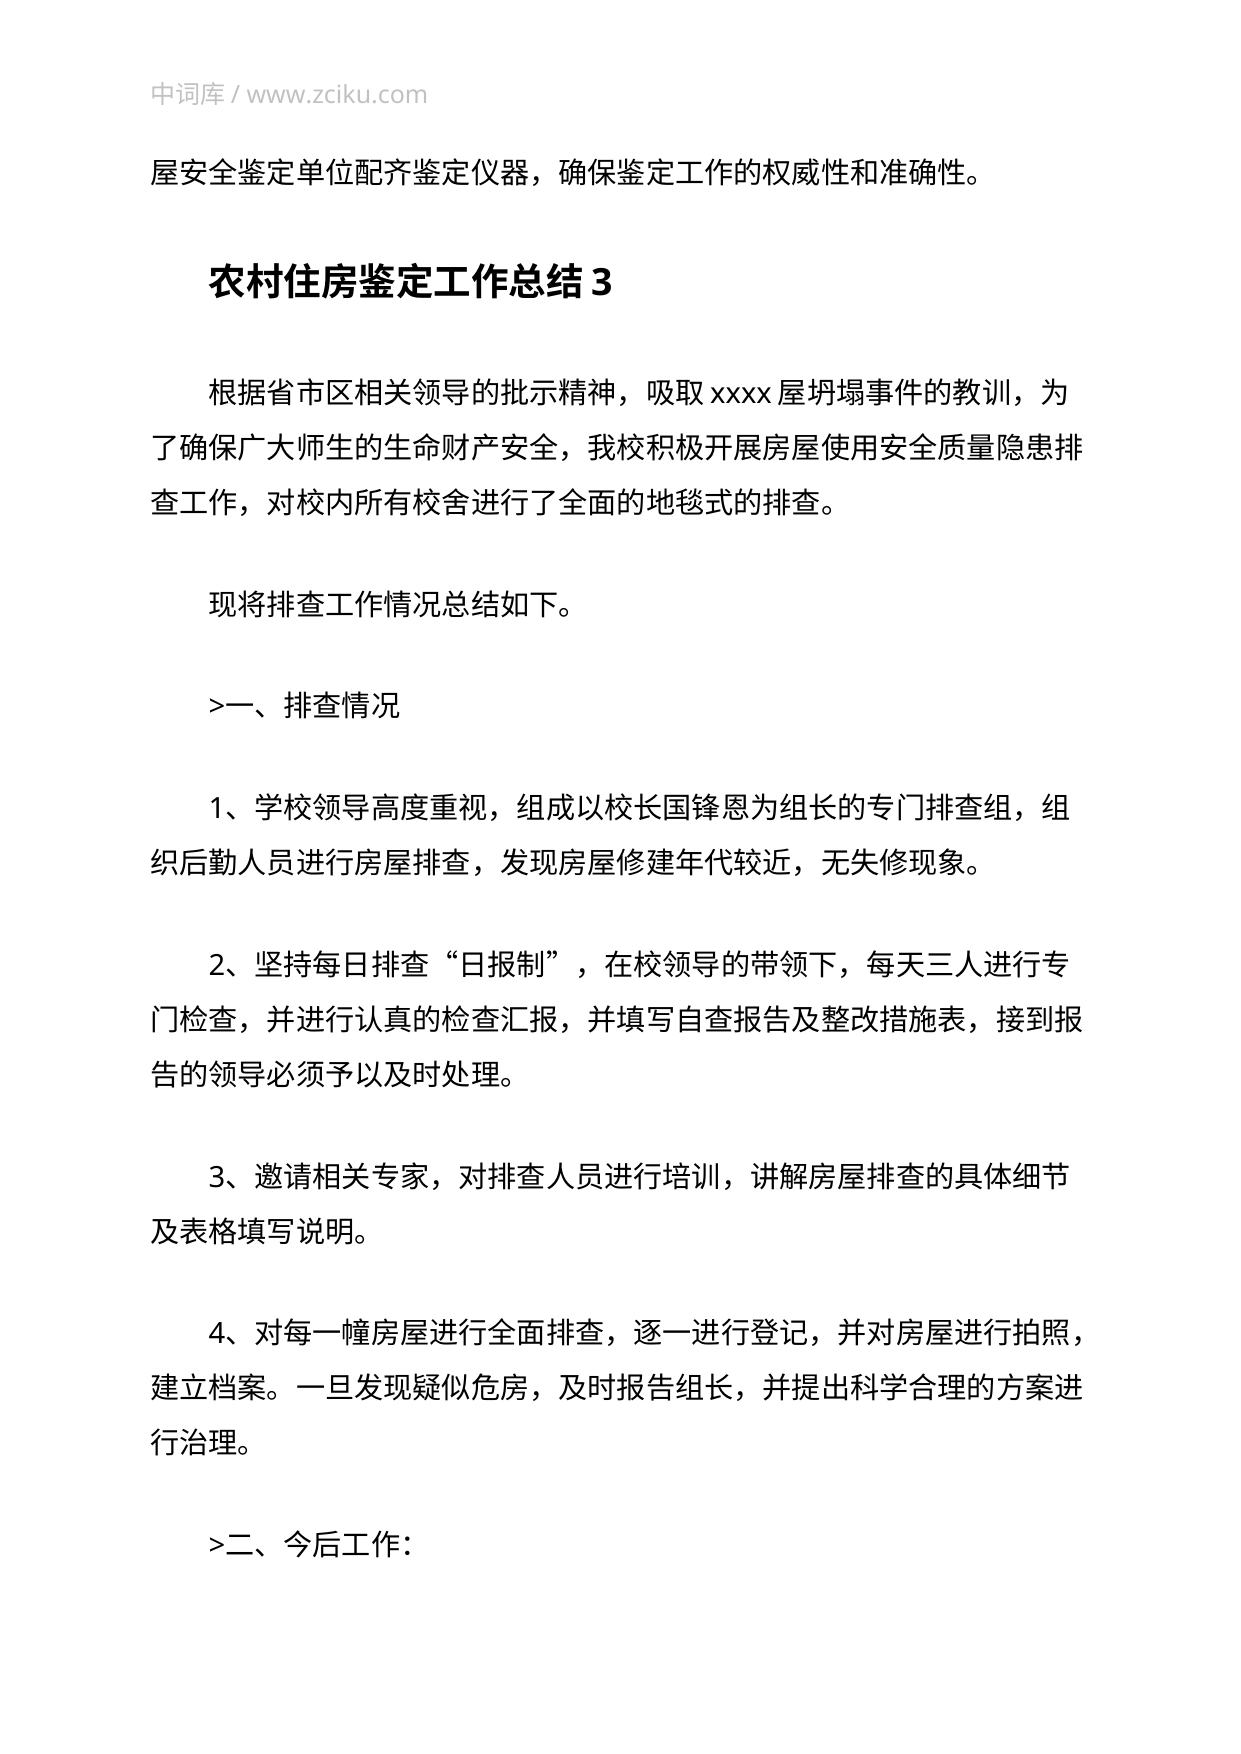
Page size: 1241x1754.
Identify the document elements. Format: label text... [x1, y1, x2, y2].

text 4、对每一幢房屋进行全面排查，逐一进行登记，并对房屋进行拍照，建立档案。一旦发现疑似危房，及时报告组长，并提出科学合理的方案进行治理。 [150, 1310, 1090, 1462]
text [150, 150, 1090, 192]
text >二、今后工作： [150, 1522, 1090, 1564]
text 2、坚持每日排查“日报制”，在校领导的带领下，每天三人进行专门检查，并进行认真的检查汇报，并填写自查报告及整改措施表，接到报告的领导必须予以及时处理。 [150, 942, 1090, 1094]
text 根据省市区相关领导的批示精神，吸取xxxx屋坍塌事件的教训，为了确保广大师生的生命财产安全，我校积极开展房屋使用安全质量隐患排查工作，对校内所有校舍进行了全面的地毯式的排查。 [150, 369, 1090, 522]
text 现将排查工作情况总结如下。 [150, 581, 1090, 623]
text 1、学校领导高度重视，组成以校长国锋恩为组长的专门排查组，组织后勤人员进行房屋排查，发现房屋修建年代较近，无失修现象。 [150, 785, 1090, 882]
text >一、排查情况 [150, 683, 1090, 725]
text 3、邀请相关专家，对排查人员进行培训，讲解房屋排查的具体细节及表格填写说明。 [150, 1153, 1090, 1251]
text 农村住房鉴定工作总结3 [150, 252, 1090, 306]
